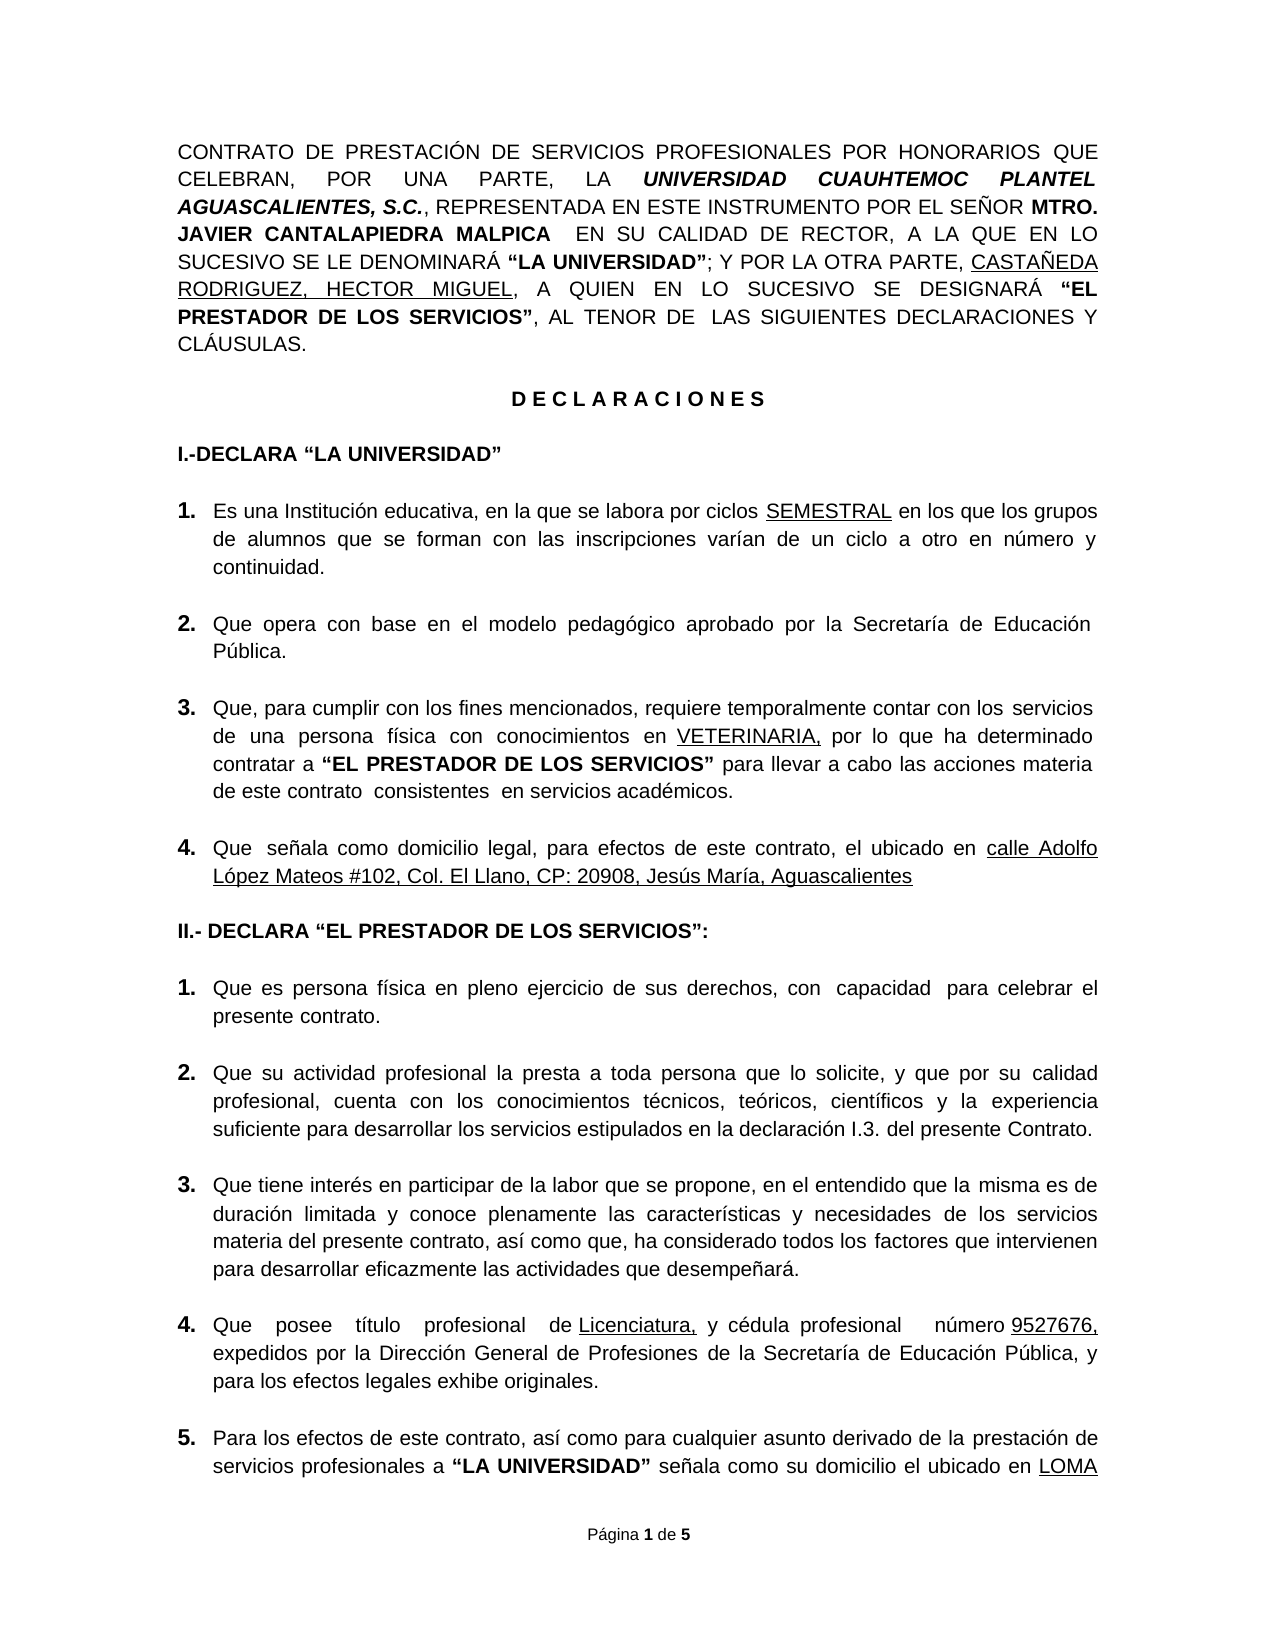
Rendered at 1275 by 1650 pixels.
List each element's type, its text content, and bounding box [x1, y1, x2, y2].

list Que su actividad profesional la presta a toda persona que lo solicite, y que por su calidad profesional, cuenta con los conocimientos técnicos, teóricos, científicos y la experiencia suficiente para desarrollar los servicios estipulados en la declaración I.3. del presente Contrato. [177, 1059, 1098, 1140]
subtitle D E C L A R A C I O N E S [177, 387, 1098, 411]
list Que señala como domicilio legal, para efectos de este contrato, el ubicado en calle Adolfo López Mateos #102, Col. El Llano, CP: 20908, Jesús María, Aguascalientes [177, 834, 1098, 888]
text CONTRATO DE PRESTACIÓN DE SERVICIOS PROFESIONALES POR HONORARIOS QUE CELEBRAN, POR UNA PARTE, LA UNIVERSIDAD CUAUHTEMOC PLANTEL AGUASCALIENTES, S.C., REPRESENTADA EN ESTE INSTRUMENTO POR EL SEÑOR MTRO. JAVIER CANTALAPIEDRA MALPICA EN SU CALIDAD DE RECTOR, A LA QUE EN LO SUCESIVO SE LE DENOMINARÁ “LA UNIVERSIDAD”; Y POR LA OTRA PARTE, CASTAÑEDA RODRIGUEZ, HECTOR MIGUEL, A QUIEN EN LO SUCESIVO SE DESIGNARÁ “EL PRESTADOR DE LOS SERVICIOS”, AL TENOR DE LAS SIGUIENTES DECLARACIONES Y CLÁUSULAS. [177, 139, 1098, 356]
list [177, 1424, 1098, 1478]
text I.-DECLARA “LA UNIVERSIDAD” [177, 442, 1110, 466]
list Que, para cumplir con los fines mencionados, requiere temporalmente contar con los servicios de una persona física con conocimientos en VETERINARIA, por lo que ha determinado contratar a “EL PRESTADOR DE LOS SERVICIOS” para llevar a cabo las acciones materia de este contrato consistentes en servicios académicos. [177, 694, 1093, 803]
list Que opera con base en el modelo pedagógico aprobado por la Secretaría de Educación Pública. [177, 609, 1092, 663]
list Que es persona física en pleno ejercicio de sus derechos, con capacidad para celebrar el presente contrato. [177, 974, 1098, 1028]
list Que tiene interés en participar de la labor que se propone, en el entendido que la misma es de duración limitada y conoce plenamente las características y necesidades de los servicios materia del presente contrato, así como que, ha considerado todos los factores que intervienen para desarrollar eficazmente las actividades que desempeñará. [177, 1171, 1098, 1280]
list Es una Institución educativa, en la que se labora por ciclos SEMESTRAL en los que los grupos de alumnos que se forman con las inscripciones varían de un ciclo a otro en número y continuidad. [177, 497, 1098, 578]
subtitle II.- DECLARA “EL PRESTADOR DE LOS SERVICIOS”: [177, 919, 1110, 943]
list Que posee título profesional de Licenciatura, y cédula profesional número 9527676, expedidos por la Dirección General de Profesiones de la Secretaría de Educación Pública, y para los efectos legales exhibe originales. [177, 1311, 1098, 1393]
